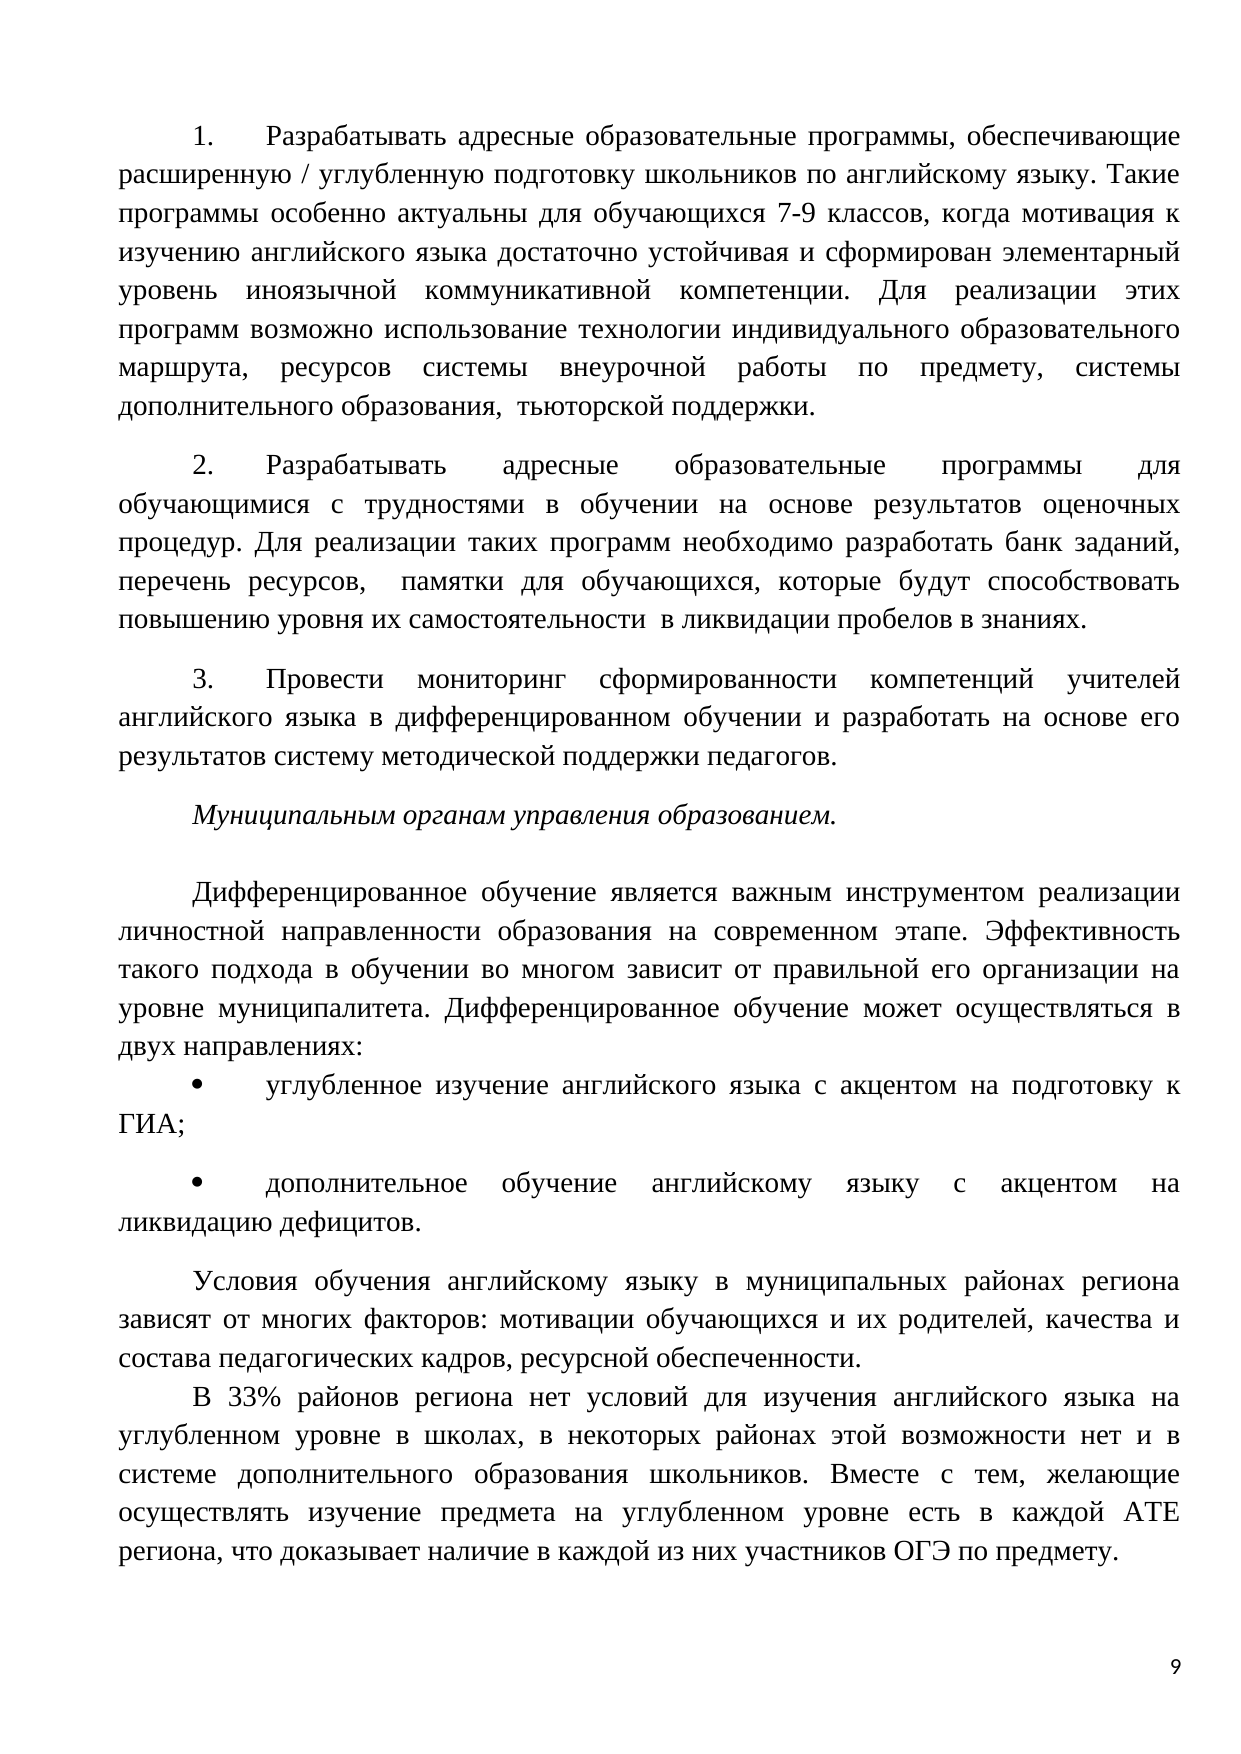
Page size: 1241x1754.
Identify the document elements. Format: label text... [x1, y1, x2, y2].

text Дифференцированное обучение является важным инструментом реализации личностной направленности образования на современном этапе. Эффективность такого подхода в обучении во многом зависит от правильной его организации на уровне муниципалитета. Дифференцированное обучение может осуществляться в двух направлениях: [118, 874, 1181, 1062]
text В 33% районов региона нет условий для изучения английского языка на углубленном уровне в школах, в некоторых районах этой возможности нет и в системе дополнительного образования школьников. Вместе с тем, желающие осуществлять изучение предмета на углубленном уровне есть в каждой АТЕ региона, что доказывает наличие в каждой из них участников ОГЭ по предмету. [118, 1379, 1181, 1566]
text Муниципальным органам управления образованием. [118, 797, 1181, 831]
list Провести мониторинг сформированности компетенций учителей английского языка в дифференцированном обучении и разработать на основе его результатов систему методической поддержки педагогов. [118, 661, 1181, 771]
list Разрабатывать адресные образовательные программы, обеспечивающие расширенную / углубленную подготовку школьников по английскому языку. Такие программы особенно актуальны для обучающихся 7-9 классов, когда мотивация к изучению английского языка достаточно устойчивая и сформирован элементарный уровень иноязычной коммуникативной компетенции. Для реализации этих программ возможно использование технологии индивидуального образовательного маршрута, ресурсов системы внеурочной работы по предмету, системы дополнительного образования, тьюторской поддержки. [118, 118, 1181, 421]
text Условия обучения английскому языку в муниципальных районах региона зависят от многих факторов: мотивации обучающихся и их родителей, качества и состава педагогических кадров, ресурсной обеспеченности. [118, 1263, 1181, 1374]
list углубленное изучение английского языка с акцентом на подготовку к ГИА; [118, 1067, 1181, 1139]
list Разрабатывать адресные образовательные программы для обучающимися с трудностями в обучении на основе результатов оценочных процедур. Для реализации таких программ необходимо разработать банк заданий, перечень ресурсов, памятки для обучающихся, которые будут способствовать повышению уровня их самостоятельности в ликвидации пробелов в знаниях. [118, 447, 1181, 635]
list дополнительное обучение английскому языку с акцентом на ликвидацию дефицитов. [118, 1165, 1181, 1237]
